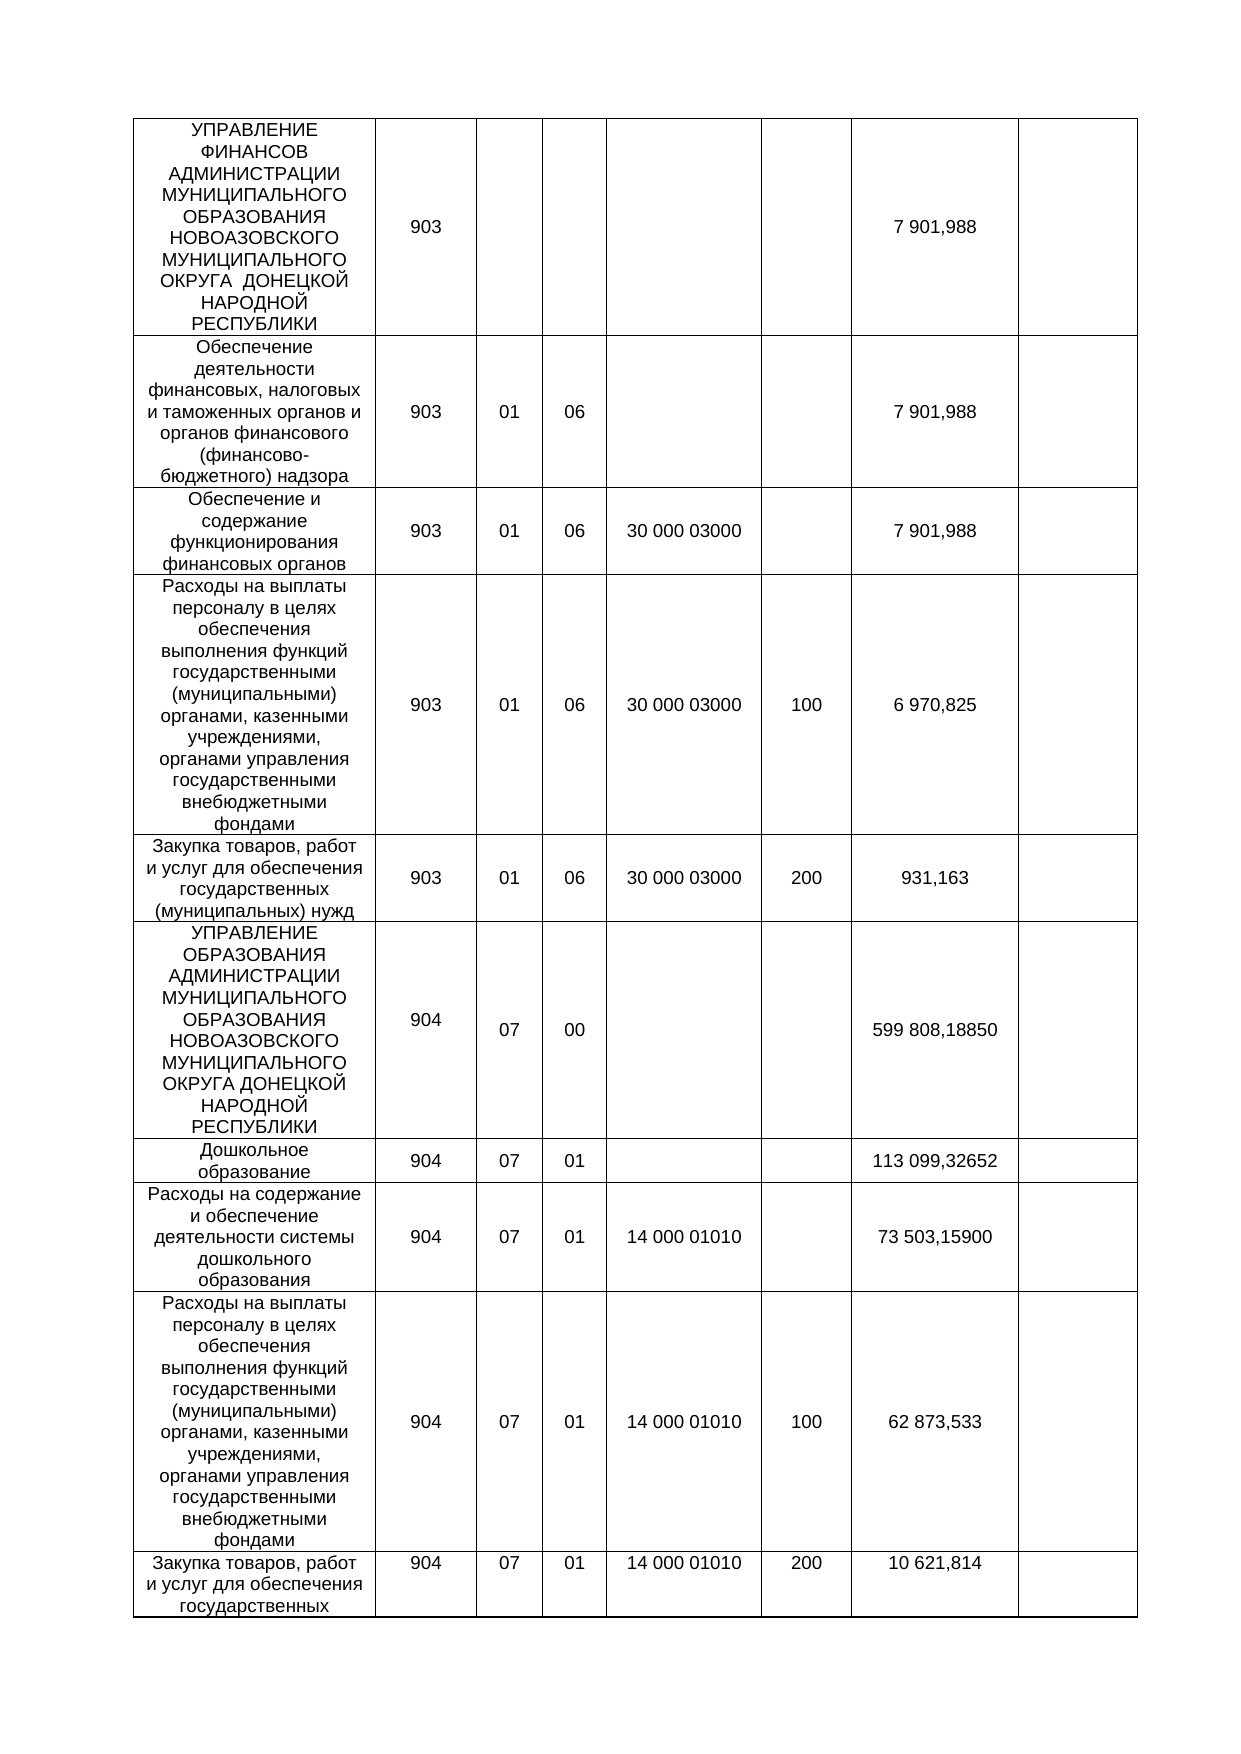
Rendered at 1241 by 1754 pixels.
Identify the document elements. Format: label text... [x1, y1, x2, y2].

table_cell 200 [762, 1552, 851, 1616]
table_cell 01 [543, 1183, 606, 1291]
table_cell 6 970,825 [852, 575, 1018, 834]
table_cell 06 [543, 575, 606, 834]
table_cell 01 [543, 1552, 606, 1616]
table_cell 01 [543, 1139, 606, 1182]
table_cell УПРАВЛЕНИЕ ОБРАЗОВАНИЯ АДМИНИСТРАЦИИ МУНИЦИПАЛЬНОГО ОБРАЗОВАНИЯ НОВОАЗОВСКОГО МУНИЦИПАЛЬНОГО ОКРУГА ДОНЕЦКОЙ НАРОДНОЙ РЕСПУБЛИКИ [134, 922, 375, 1138]
table_cell [762, 488, 851, 574]
table_cell Дошкольное образование [134, 1139, 375, 1182]
table_cell Обеспечение и содержание функционирования финансовых органов [134, 488, 375, 574]
table_cell 07 [477, 1139, 542, 1182]
table_cell 599 808,18850 [852, 922, 1018, 1138]
table_cell [762, 119, 851, 335]
table_cell 7 901,988 [852, 119, 1018, 335]
table_cell 7 901,988 [852, 336, 1018, 487]
table_cell 30 000 03000 [607, 575, 761, 834]
table_cell [1019, 1552, 1137, 1616]
table_cell [762, 1183, 851, 1291]
table_cell 904 [376, 1292, 476, 1551]
table_cell Закупка товаров, работ и услуг для обеспечения государственных (муниципальных) нужд [134, 835, 375, 921]
table_cell [1019, 922, 1137, 1138]
table_cell [1019, 1292, 1137, 1551]
table_cell 903 [376, 119, 476, 335]
table_cell [607, 336, 761, 487]
table_cell [1019, 119, 1137, 335]
table_cell 931,163 [852, 835, 1018, 921]
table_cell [134, 1552, 375, 1616]
table_cell Расходы на содержание и обеспечение деятельности системы дошкольного образования [134, 1183, 375, 1291]
table_cell 904 [376, 1139, 476, 1182]
table_cell 903 [376, 488, 476, 574]
table_cell 01 [543, 1292, 606, 1551]
table_cell [762, 1139, 851, 1182]
table_cell Расходы на выплаты персоналу в целях обеспечения выполнения функций государственными (муниципальными) органами, казенными учреждениями, органами управления государственными внебюджетными фондами [134, 1292, 375, 1551]
table_cell 10 621,814 [852, 1552, 1018, 1616]
table_cell 07 [477, 922, 542, 1138]
table_cell 113 099,32652 [852, 1139, 1018, 1182]
table_cell 30 000 03000 [607, 835, 761, 921]
table_cell 14 000 01010 [607, 1183, 761, 1291]
table_cell 30 000 03000 [607, 488, 761, 574]
table_cell УПРАВЛЕНИЕ ФИНАНСОВ АДМИНИСТРАЦИИ МУНИЦИПАЛЬНОГО ОБРАЗОВАНИЯ НОВОАЗОВСКОГО МУНИЦИПАЛЬНОГО ОКРУГА ДОНЕЦКОЙ НАРОДНОЙ РЕСПУБЛИКИ [134, 119, 375, 335]
table_cell [477, 119, 542, 335]
table_cell 06 [543, 488, 606, 574]
table_cell 100 [762, 1292, 851, 1551]
table_cell 200 [762, 835, 851, 921]
table_cell 904 [376, 922, 476, 1138]
table_cell 62 873,533 [852, 1292, 1018, 1551]
table_cell [762, 922, 851, 1138]
table_cell 01 [477, 336, 542, 487]
table_cell 01 [477, 835, 542, 921]
table_cell [1019, 336, 1137, 487]
table_cell 73 503,15900 [852, 1183, 1018, 1291]
table_cell [1019, 1139, 1137, 1182]
table_cell 904 [376, 1552, 476, 1616]
table_cell [607, 119, 761, 335]
table_cell 06 [543, 336, 606, 487]
table_cell 07 [477, 1552, 542, 1616]
table_cell 100 [762, 575, 851, 834]
table_cell [1019, 488, 1137, 574]
table_cell 903 [376, 835, 476, 921]
table_cell 903 [376, 336, 476, 487]
table_cell 904 [376, 1183, 476, 1291]
table_cell 07 [477, 1183, 542, 1291]
table_cell 7 901,988 [852, 488, 1018, 574]
table_cell [1019, 835, 1137, 921]
table_cell 07 [477, 1292, 542, 1551]
table_cell [762, 336, 851, 487]
table_cell Расходы на выплаты персоналу в целях обеспечения выполнения функций государственными (муниципальными) органами, казенными учреждениями, органами управления государственными внебюджетными фондами [134, 575, 375, 834]
table_cell 903 [376, 575, 476, 834]
table_cell 01 [477, 488, 542, 574]
table_cell [607, 922, 761, 1138]
table_cell [1019, 575, 1137, 834]
table_cell 06 [543, 835, 606, 921]
table_cell 01 [477, 575, 542, 834]
table_cell [1019, 1183, 1137, 1291]
table_cell 14 000 01010 [607, 1292, 761, 1551]
table_cell 00 [543, 922, 606, 1138]
table_cell [543, 119, 606, 335]
table_cell 14 000 01010 [607, 1552, 761, 1616]
table_cell [607, 1139, 761, 1182]
table_cell Обеспечение деятельности финансовых, налоговых и таможенных органов и органов финансового (финансово-бюджетного) надзора [134, 336, 375, 487]
